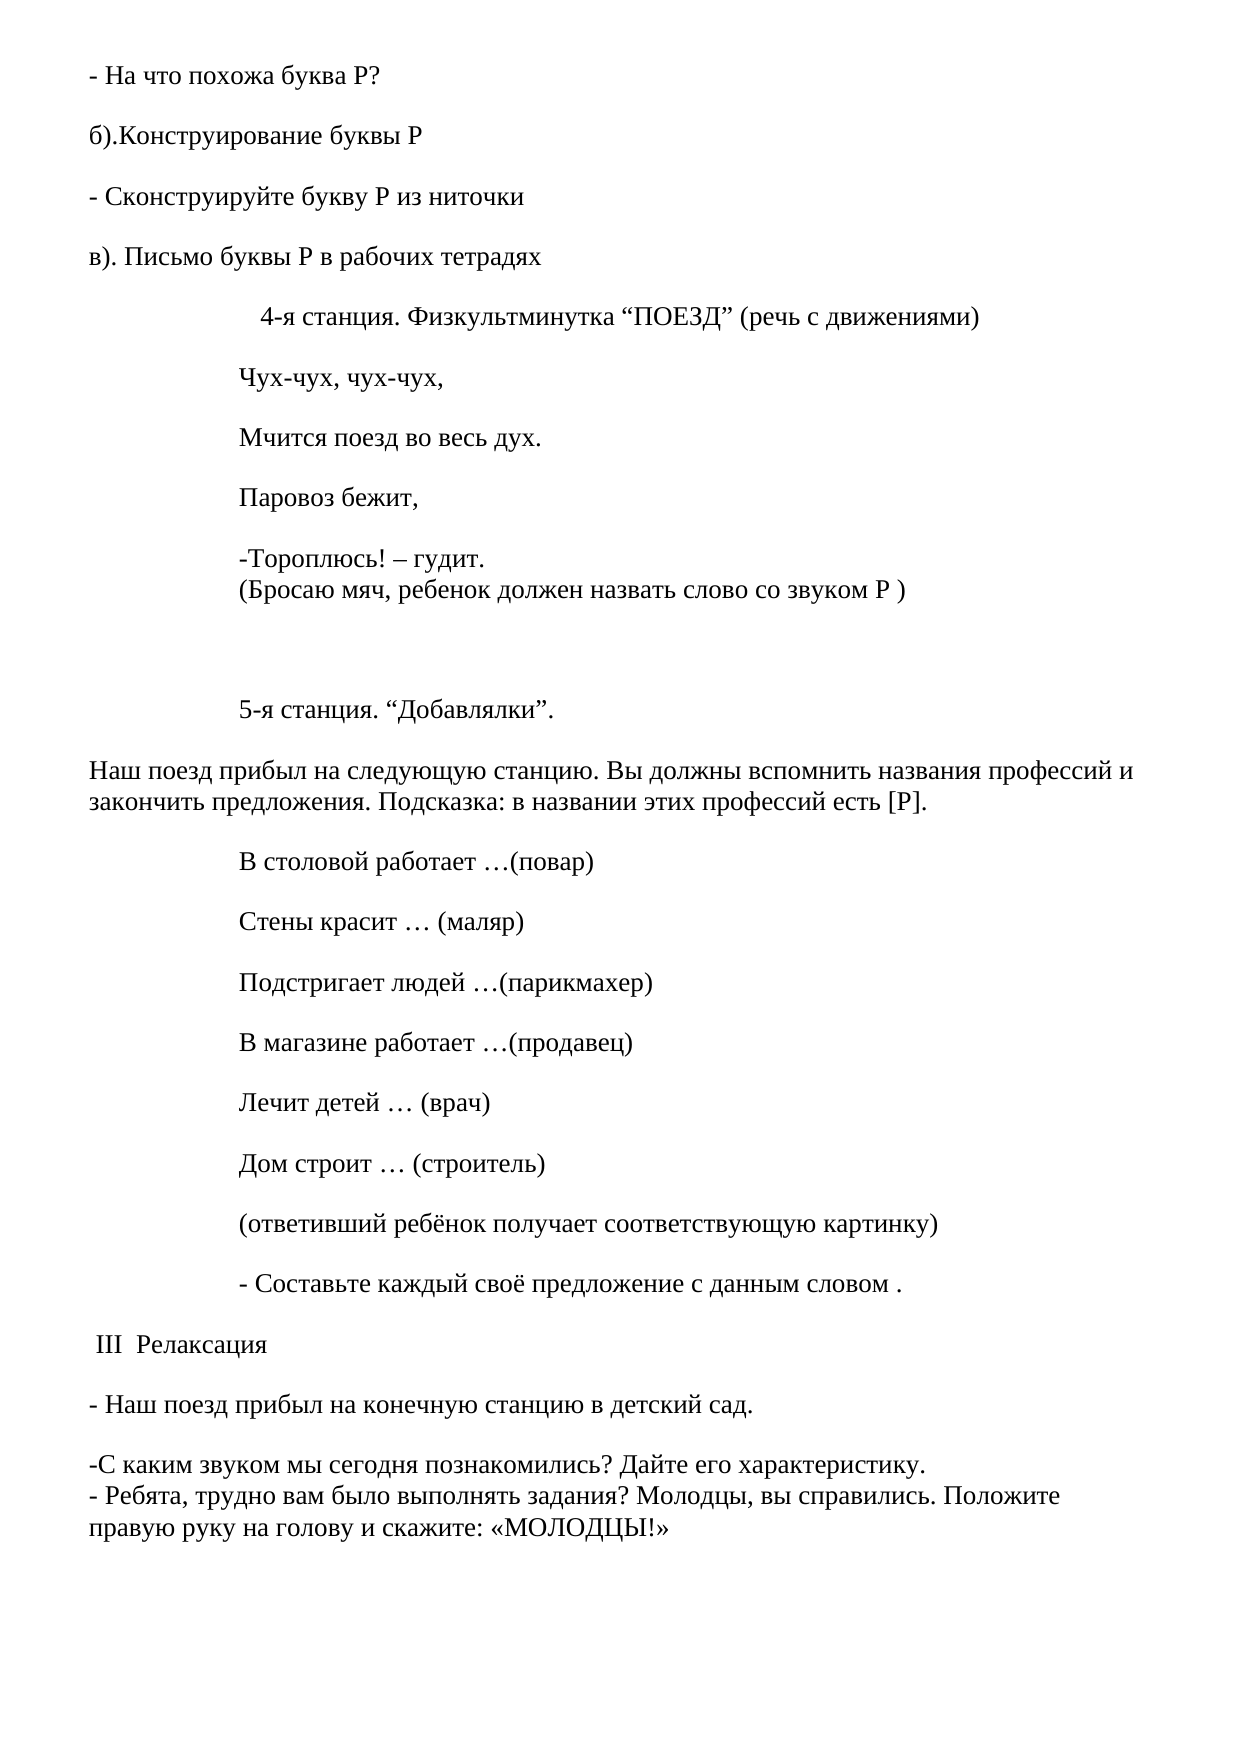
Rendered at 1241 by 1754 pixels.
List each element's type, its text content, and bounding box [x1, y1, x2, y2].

text Чух-чух, чух-чух, [239, 361, 1152, 392]
text (ответивший ребёнок получает соответствующую картинку) [239, 1207, 1152, 1238]
text - Составьте каждый своё предложение с данным словом . [239, 1267, 1152, 1298]
text Мчится поезд во весь дух. [239, 421, 1152, 452]
text Лечит детей … (врач) [239, 1086, 1152, 1118]
text Паровоз бежит, [239, 481, 1152, 512]
text - На что похожа буква Р? [89, 59, 1152, 90]
text -С каким звуком мы сегодня познакомились? Дайте его характеристику. - Ребята, трудно вам было выполнять задания? Молодцы, вы справились. Положите правую руку на голову и скажите: «МОЛОДЦЫ!» [89, 1448, 1152, 1542]
text б).Конструирование буквы Р [89, 119, 1152, 151]
text 4-я станция. Физкультминутка “ПОЕЗД” (речь с движениями) [89, 300, 1152, 332]
text В столовой работает …(повар) [239, 845, 1152, 876]
text В магазине работает …(продавец) [239, 1026, 1152, 1057]
text III Релаксация [89, 1328, 1152, 1359]
text 5-я станция. “Добавлялки”. [239, 693, 1152, 724]
text в). Письмо буквы Р в рабочих тетрадях [89, 240, 1152, 271]
text - Наш поезд прибыл на конечную станцию в детский сад. [89, 1388, 1152, 1419]
text Наш поезд прибыл на следующую станцию. Вы должны вспомнить названия профессий и закончить предложения. Подсказка: в названии этих профессий есть [Р]. [89, 754, 1152, 816]
text Дом строит … (строитель) [239, 1147, 1152, 1178]
text -Тороплюсь! – гудит. (Бросаю мяч, ребенок должен назвать слово со звуком Р ) [239, 542, 1152, 604]
text Стены красит … (маляр) [239, 906, 1152, 937]
text Подстригает людей …(парикмахер) [239, 966, 1152, 997]
text - Сконструируйте букву Р из ниточки [89, 180, 1152, 211]
